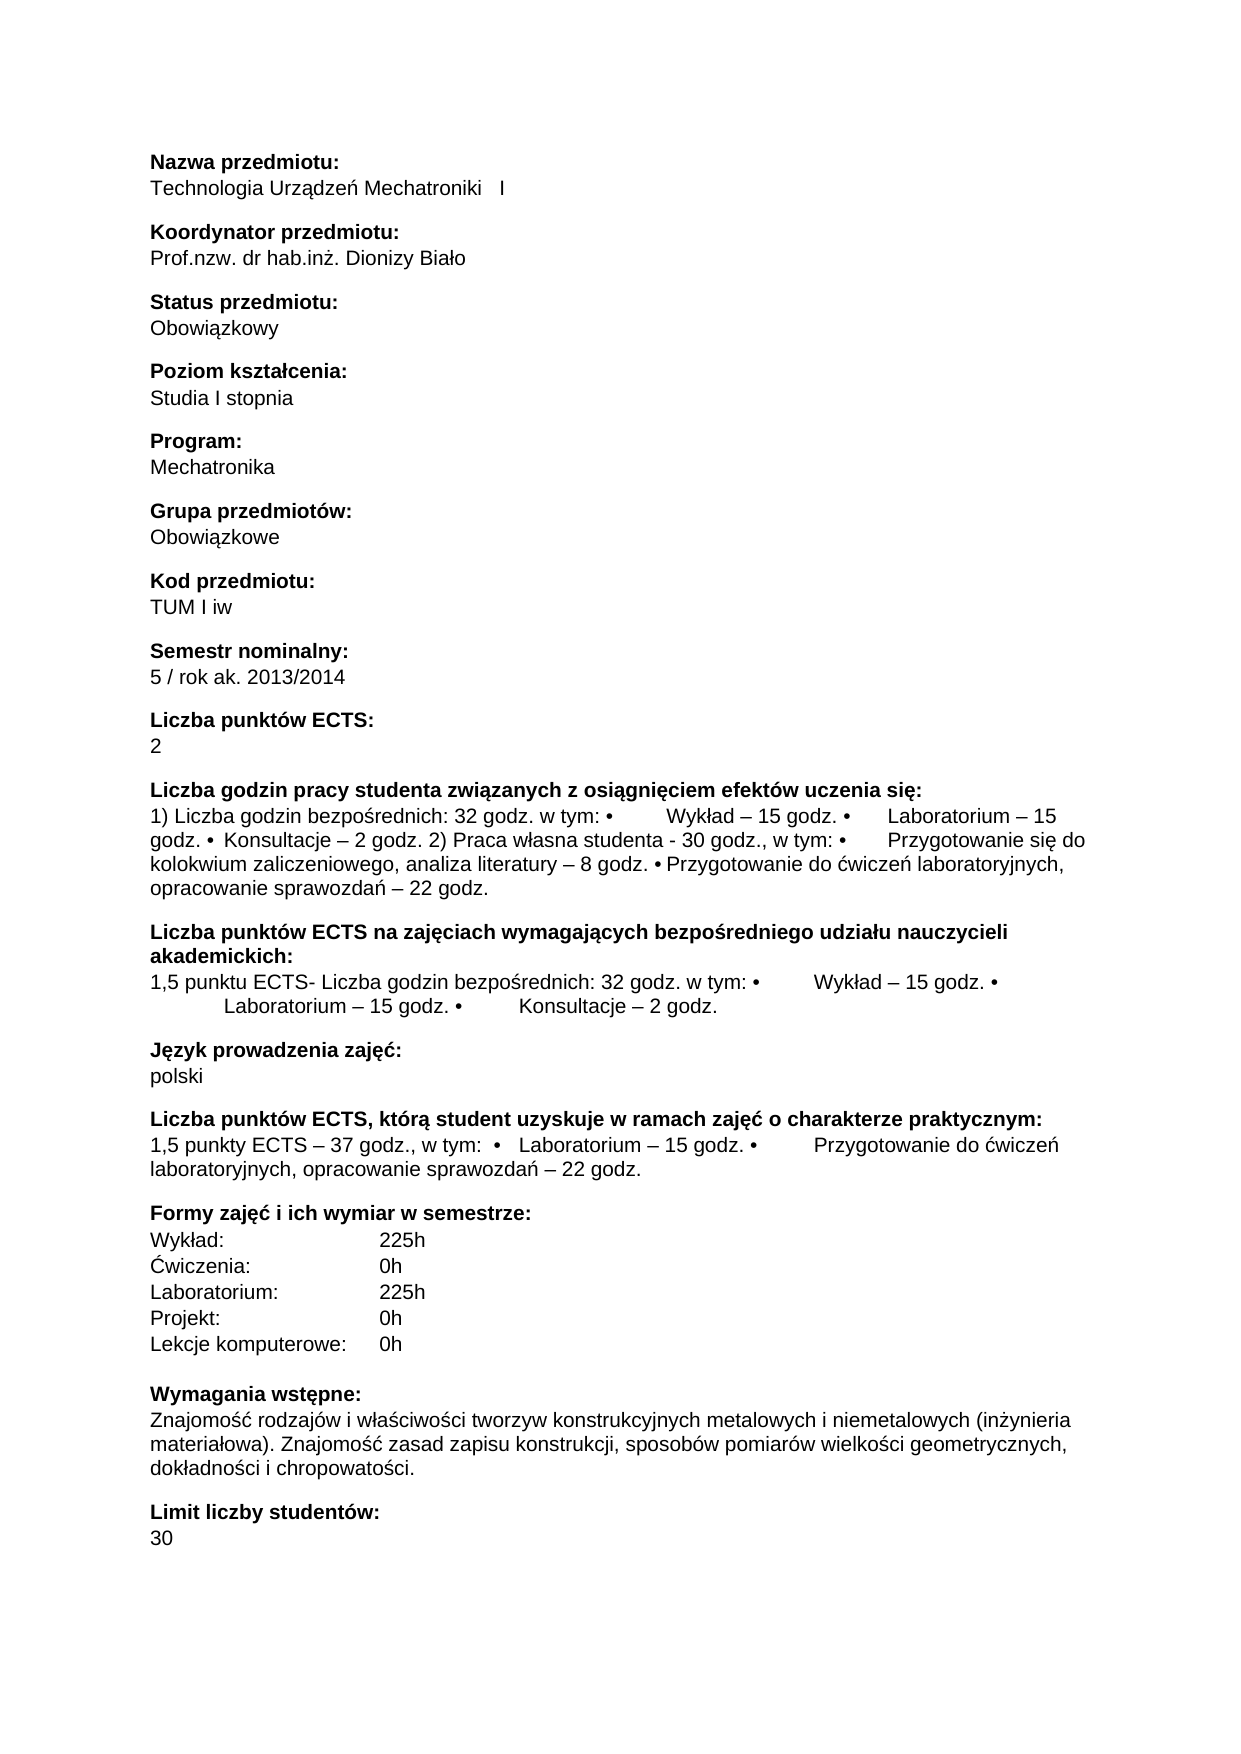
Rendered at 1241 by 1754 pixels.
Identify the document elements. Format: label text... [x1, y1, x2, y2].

text Liczba godzin pracy studenta związanych z osiągnięciem efektów uczenia się: [150, 778, 1090, 802]
table_cell 225h [369, 1278, 597, 1304]
text 2 [150, 734, 1090, 758]
text Formy zajęć i ich wymiar w semestrze: [150, 1201, 1090, 1225]
text Liczba punktów ECTS: [150, 708, 1090, 732]
text polski [150, 1063, 1090, 1087]
text Kod przedmiotu: [150, 569, 1090, 593]
text Program: [150, 429, 1090, 453]
table_cell 0h [369, 1330, 597, 1356]
text 1,5 punktu ECTS- Liczba godzin bezpośrednich: 32 godz. w tym: • Wykład – 15 godz. • Laboratorium – 15 godz. • Konsultacje – 2 godz. [150, 970, 1090, 1018]
text Nazwa przedmiotu: [150, 150, 1090, 174]
text Grupa przedmiotów: [150, 499, 1090, 523]
text 30 [150, 1526, 1090, 1549]
text TUM I iw [150, 595, 1090, 619]
text Koordynator przedmiotu: [150, 220, 1090, 244]
text Znajomość rodzajów i właściwości tworzyw konstrukcyjnych metalowych i niemetalowych (inżynieria materiałowa). Znajomość zasad zapisu konstrukcji, sposobów pomiarów wielkości geometrycznych, dokładności i chropowatości. [150, 1408, 1090, 1480]
table_cell Ćwiczenia: [140, 1254, 367, 1278]
text Poziom kształcenia: [150, 359, 1090, 383]
text Język prowadzenia zajęć: [150, 1037, 1090, 1061]
text 1) Liczba godzin bezpośrednich: 32 godz. w tym: • Wykład – 15 godz. • Laboratorium – 15 godz. • Konsultacje – 2 godz. 2) Praca własna studenta - 30 godz., w tym: • Przygotowanie się do kolokwium zaliczeniowego, analiza literatury – 8 godz. • Przygotowanie do ćwiczeń laboratoryjnych, opracowanie sprawozdań – 22 godz. [150, 804, 1090, 900]
table_cell 0h [369, 1252, 597, 1278]
text Prof.nzw. dr hab.inż. Dionizy Biało [150, 246, 1090, 270]
text Status przedmiotu: [150, 289, 1090, 313]
text Liczba punktów ECTS, którą student uzyskuje w ramach zajęć o charakterze praktycznym: [150, 1107, 1090, 1131]
text Obowiązkowe [150, 525, 1090, 549]
table_header Wykład: [140, 1228, 367, 1252]
table_cell Projekt: [140, 1306, 367, 1330]
text 5 / rok ak. 2013/2014 [150, 664, 1090, 688]
table_cell 0h [369, 1304, 597, 1330]
text Technologia Urządzeń Mechatroniki I [150, 176, 1090, 200]
text 1,5 punkty ECTS – 37 godz., w tym: • Laboratorium – 15 godz. • Przygotowanie do ćwiczeń laboratoryjnych, opracowanie sprawozdań – 22 godz. [150, 1133, 1090, 1181]
table_cell Laboratorium: [140, 1280, 367, 1304]
text Obowiązkowy [150, 316, 1090, 339]
text Studia I stopnia [150, 385, 1090, 409]
text Limit liczby studentów: [150, 1499, 1090, 1523]
table_header 225h [369, 1228, 597, 1252]
table_cell Lekcje komputerowe: [140, 1332, 367, 1356]
text Semestr nominalny: [150, 638, 1090, 662]
text Wymagania wstępne: [150, 1382, 1090, 1406]
text Mechatronika [150, 455, 1090, 479]
text Liczba punktów ECTS na zajęciach wymagających bezpośredniego udziału nauczycieli akademickich: [150, 920, 1090, 968]
